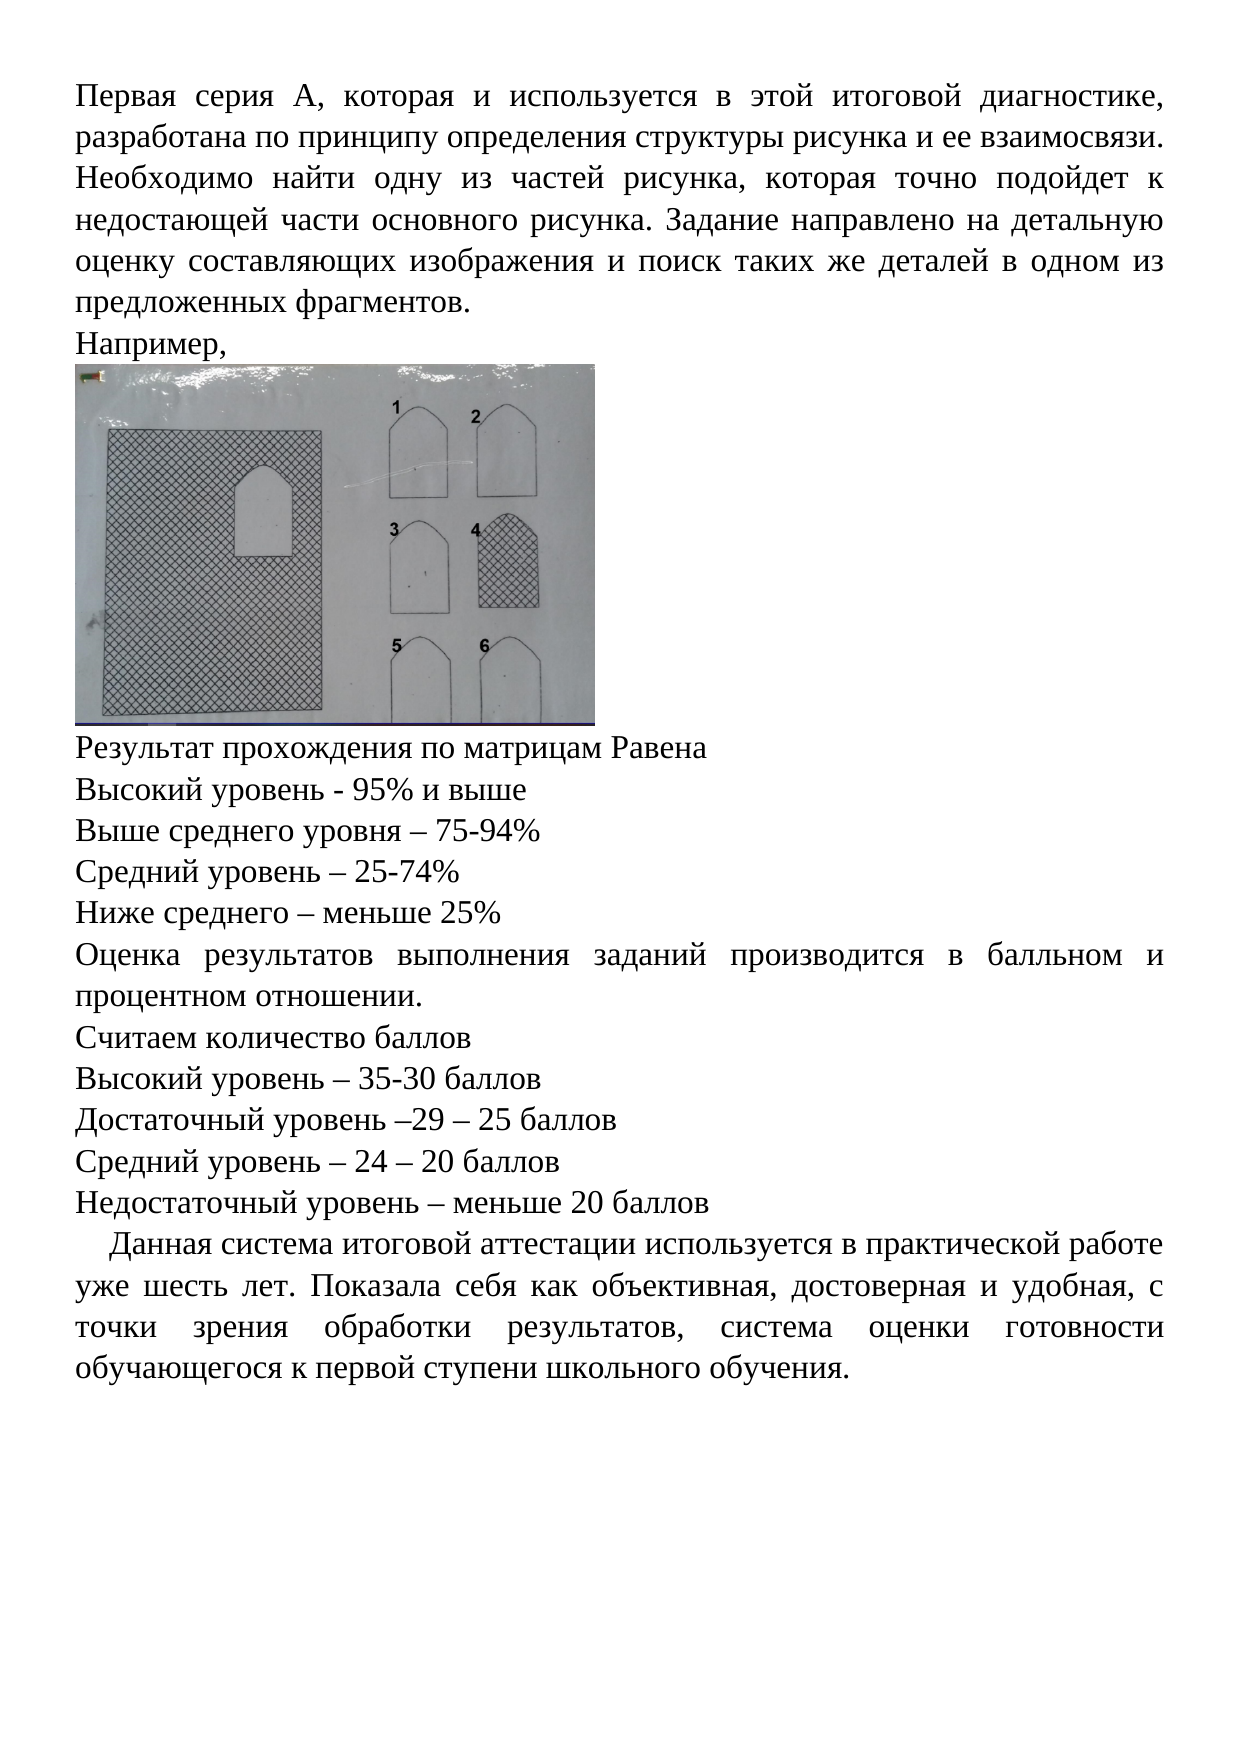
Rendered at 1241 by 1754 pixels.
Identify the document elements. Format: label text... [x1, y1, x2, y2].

text Средний уровень – 25-74% [75, 851, 1165, 890]
picture [75, 364, 595, 726]
text Оценка результатов выполнения заданий производится в балльном и процентном отношении. [75, 934, 1165, 1014]
text Недостаточный уровень – меньше 20 баллов [75, 1182, 1165, 1221]
text Средний уровень – 24 – 20 баллов [75, 1141, 1165, 1179]
text Результат прохождения по матрицам Равена [75, 727, 1165, 766]
text Считаем количество баллов [75, 1017, 1165, 1055]
text Первая серия А, которая и используется в этой итоговой диагностике, разработана по принципу определения структуры рисунка и ее взаимосвязи. Необходимо найти одну из частей рисунка, которая точно подойдет к недостающей части основного рисунка. Задание направлено на детальную оценку составляющих изображения и поиск таких же деталей в одном из предложенных фрагментов. [75, 75, 1165, 320]
text Высокий уровень – 35-30 баллов [75, 1058, 1165, 1097]
text Высокий уровень - 95% и выше [75, 769, 1165, 807]
text Ниже среднего – меньше 25% [75, 893, 1165, 931]
text Данная система итоговой аттестации используется в практической работе уже шесть лет. Показала себя как объективная, достоверная и удобная, с точки зрения обработки результатов, система оценки готовности обучающегося к первой ступени школьного обучения. [75, 1224, 1165, 1386]
text Достаточный уровень –29 – 25 баллов [75, 1099, 1165, 1138]
text Выше среднего уровня – 75-94% [75, 810, 1165, 848]
text Например, [75, 323, 1165, 361]
